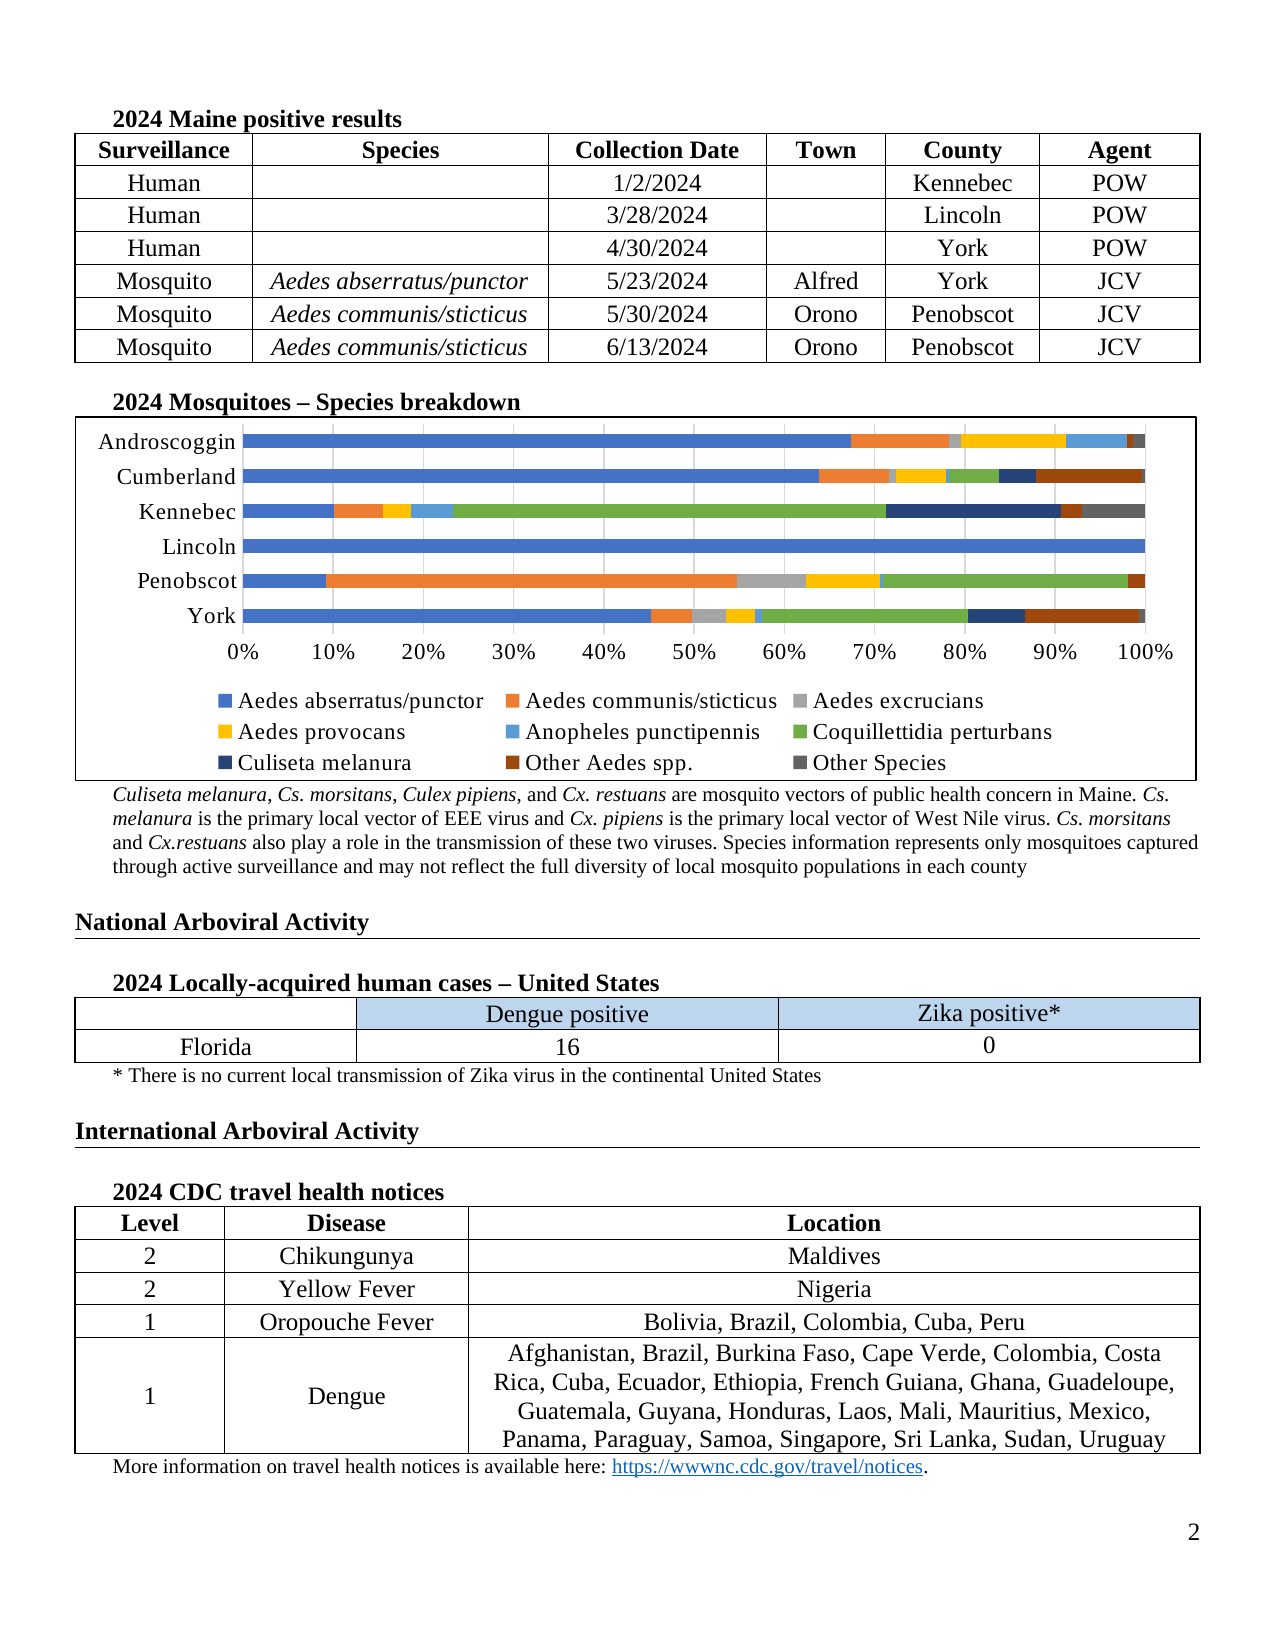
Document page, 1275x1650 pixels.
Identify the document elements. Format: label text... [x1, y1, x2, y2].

table_cell Nigeria [469, 1273, 1199, 1304]
table_cell POW [1040, 232, 1199, 264]
text Culiseta melanura, Cs. morsitans, Culex pipiens, and Cx. restuans are mosquito vectors of public health concern in Maine. Cs. melanura is the primary local vector of EEE virus and Cx. pipiens is the primary local vector of West Nile virus. Cs. morsitans and Cx.restuans also play a role in the transmission of these two viruses. Species information represents only mosquitoes captured through active surveillance and may not reflect the full diversity of local mosquito populations in each county [112, 782, 1200, 878]
table_cell Kennebec [886, 166, 1039, 198]
table_cell Penobscot [886, 298, 1039, 329]
table_cell [253, 166, 548, 198]
table_header Agent [1040, 134, 1199, 165]
text 2024 Locally-acquired human cases – United States [112, 968, 1200, 997]
table_cell Aedes communis/sticticus [253, 298, 548, 329]
table_header Collection Date [549, 134, 766, 165]
table_header Level [76, 1207, 224, 1239]
table_header Town [767, 134, 885, 165]
text * There is no current local transmission of Zika virus in the continental United States [112, 1063, 1200, 1087]
table_cell 4/30/2024 [549, 232, 766, 264]
table_cell [253, 232, 548, 264]
table_cell POW [1040, 199, 1199, 231]
table_cell Penobscot [886, 330, 1039, 362]
table_cell JCV [1040, 330, 1199, 362]
table_cell 2 [76, 1273, 224, 1304]
table_cell Lincoln [886, 199, 1039, 231]
table_cell 0 [779, 1030, 1199, 1062]
table_cell Human [76, 199, 252, 231]
table_cell Maldives [469, 1240, 1199, 1272]
text International Arboviral Activity [75, 1116, 1200, 1147]
table_cell York [886, 232, 1039, 264]
table_cell York [886, 265, 1039, 297]
text 2024 Maine positive results [112, 104, 1200, 132]
table_cell Alfred [767, 265, 885, 297]
table_cell Human [76, 232, 252, 264]
table_cell [767, 199, 885, 231]
table_header Surveillance [76, 134, 252, 165]
table_cell 16 [357, 1030, 778, 1062]
table_cell Mosquito [76, 298, 252, 329]
table_cell Bolivia, Brazil, Colombia, Cuba, Peru [469, 1305, 1199, 1337]
table_header Disease [225, 1207, 468, 1239]
table_cell JCV [1040, 265, 1199, 297]
table_header [76, 998, 356, 1029]
table_cell 6/13/2024 [549, 330, 766, 362]
table_cell 1/2/2024 [549, 166, 766, 198]
text 2024 CDC travel health notices [112, 1177, 1200, 1206]
table_cell Yellow Fever [225, 1273, 468, 1304]
table_cell Oropouche Fever [225, 1305, 468, 1337]
table_cell Orono [767, 298, 885, 329]
table_cell JCV [1040, 298, 1199, 329]
table_cell [767, 166, 885, 198]
table_cell Mosquito [76, 330, 252, 362]
table_cell 2 [76, 1240, 224, 1272]
table_header Location [469, 1207, 1199, 1239]
table_cell Chikungunya [225, 1240, 468, 1272]
table_header County [886, 134, 1039, 165]
table_cell Afghanistan, Brazil, Burkina Faso, Cape Verde, Colombia, Costa Rica, Cuba, Ecuador, Ethiopia, French Guiana, Ghana, Guadeloupe, Guatemala, Guyana, Honduras, Laos, Mali, Mauritius, Mexico, Panama, Paraguay, Samoa, Singapore, Sri Lanka, Sudan, Uruguay [469, 1338, 1199, 1453]
table_cell 1 [76, 1338, 224, 1453]
table_cell Human [76, 166, 252, 198]
table_cell 3/28/2024 [549, 199, 766, 231]
table_cell Orono [767, 330, 885, 362]
table_cell Florida [76, 1030, 356, 1062]
table_cell Aedes abserratus/punctor [253, 265, 548, 297]
table_cell [767, 232, 885, 264]
table_cell Aedes communis/sticticus [253, 330, 548, 362]
table_cell [253, 199, 548, 231]
table_header Dengue positive [357, 998, 778, 1029]
table_cell Mosquito [76, 265, 252, 297]
table_cell Dengue [225, 1338, 468, 1453]
table_cell 5/23/2024 [549, 265, 766, 297]
table_header Species [253, 134, 548, 165]
table_cell POW [1040, 166, 1199, 198]
text National Arboviral Activity [75, 907, 1200, 938]
text More information on travel health notices is available here: https://wwwnc.cdc.gov/travel/notices. [112, 1454, 1200, 1478]
table_cell 5/30/2024 [549, 298, 766, 329]
table_header Zika positive* [779, 998, 1199, 1029]
text 2024 Mosquitoes – Species breakdown [112, 387, 1200, 416]
table_cell 1 [76, 1305, 224, 1337]
